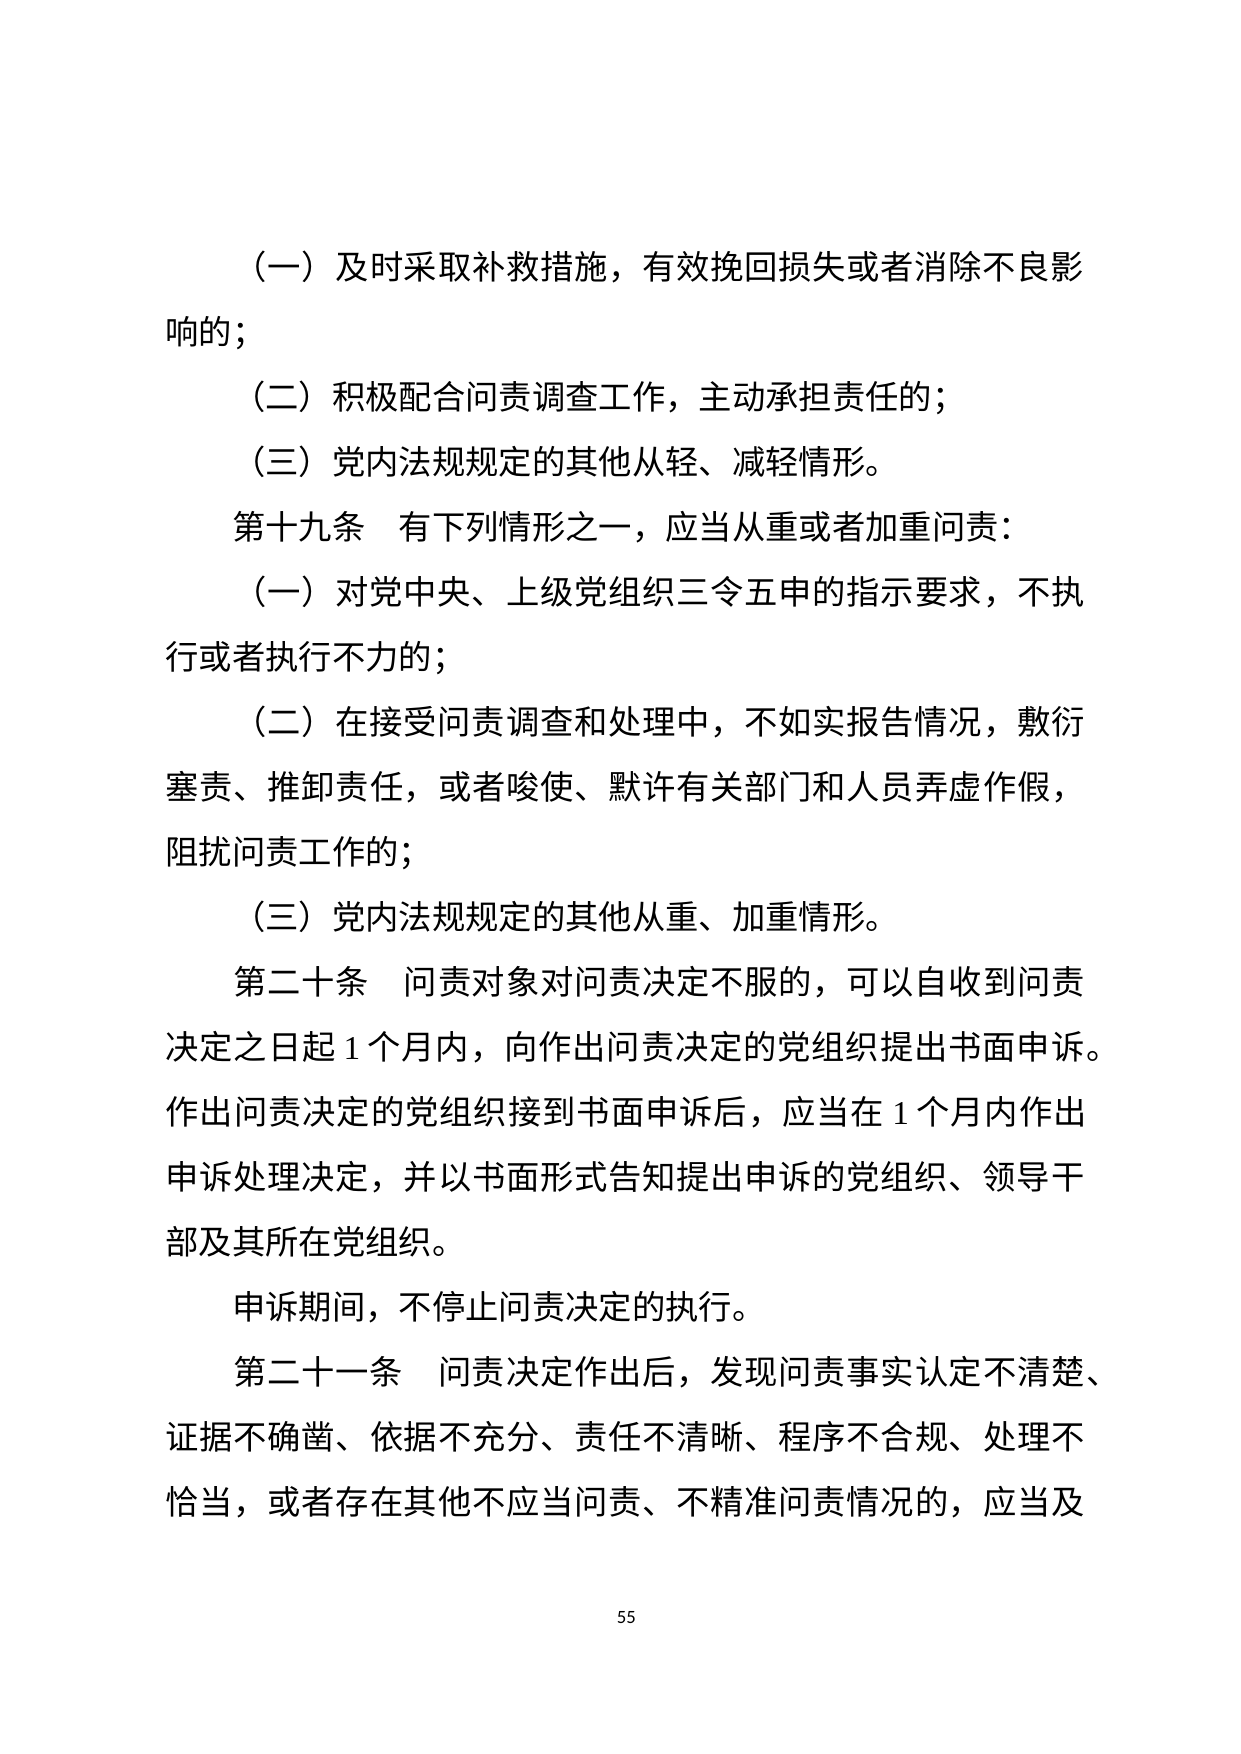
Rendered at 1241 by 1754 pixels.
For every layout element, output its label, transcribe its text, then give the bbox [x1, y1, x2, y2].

text （三）党内法规规定的其他从轻、减轻情形。 [165, 428, 1087, 493]
text （二）在接受问责调查和处理中，不如实报告情况，敷衍塞责、推卸责任，或者唆使、默许有关部门和人员弄虚作假，阻扰问责工作的； [165, 688, 1087, 883]
text （三）党内法规规定的其他从重、加重情形。 [165, 883, 1087, 948]
text 第十九条 有下列情形之一，应当从重或者加重问责： [165, 493, 1087, 558]
text （二）积极配合问责调查工作，主动承担责任的； [165, 363, 1087, 428]
text 第二十条 问责对象对问责决定不服的，可以自收到问责决定之日起1个月内，向作出问责决定的党组织提出书面申诉。作出问责决定的党组织接到书面申诉后，应当在1个月内作出申诉处理决定，并以书面形式告知提出申诉的党组织、领导干部及其所在党组织。 [165, 948, 1087, 1273]
text （一）对党中央、上级党组织三令五申的指示要求，不执行或者执行不力的； [165, 558, 1087, 688]
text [165, 1338, 1087, 1533]
text （一）及时采取补救措施，有效挽回损失或者消除不良影响的； [165, 233, 1087, 363]
text 申诉期间，不停止问责决定的执行。 [165, 1273, 1087, 1338]
